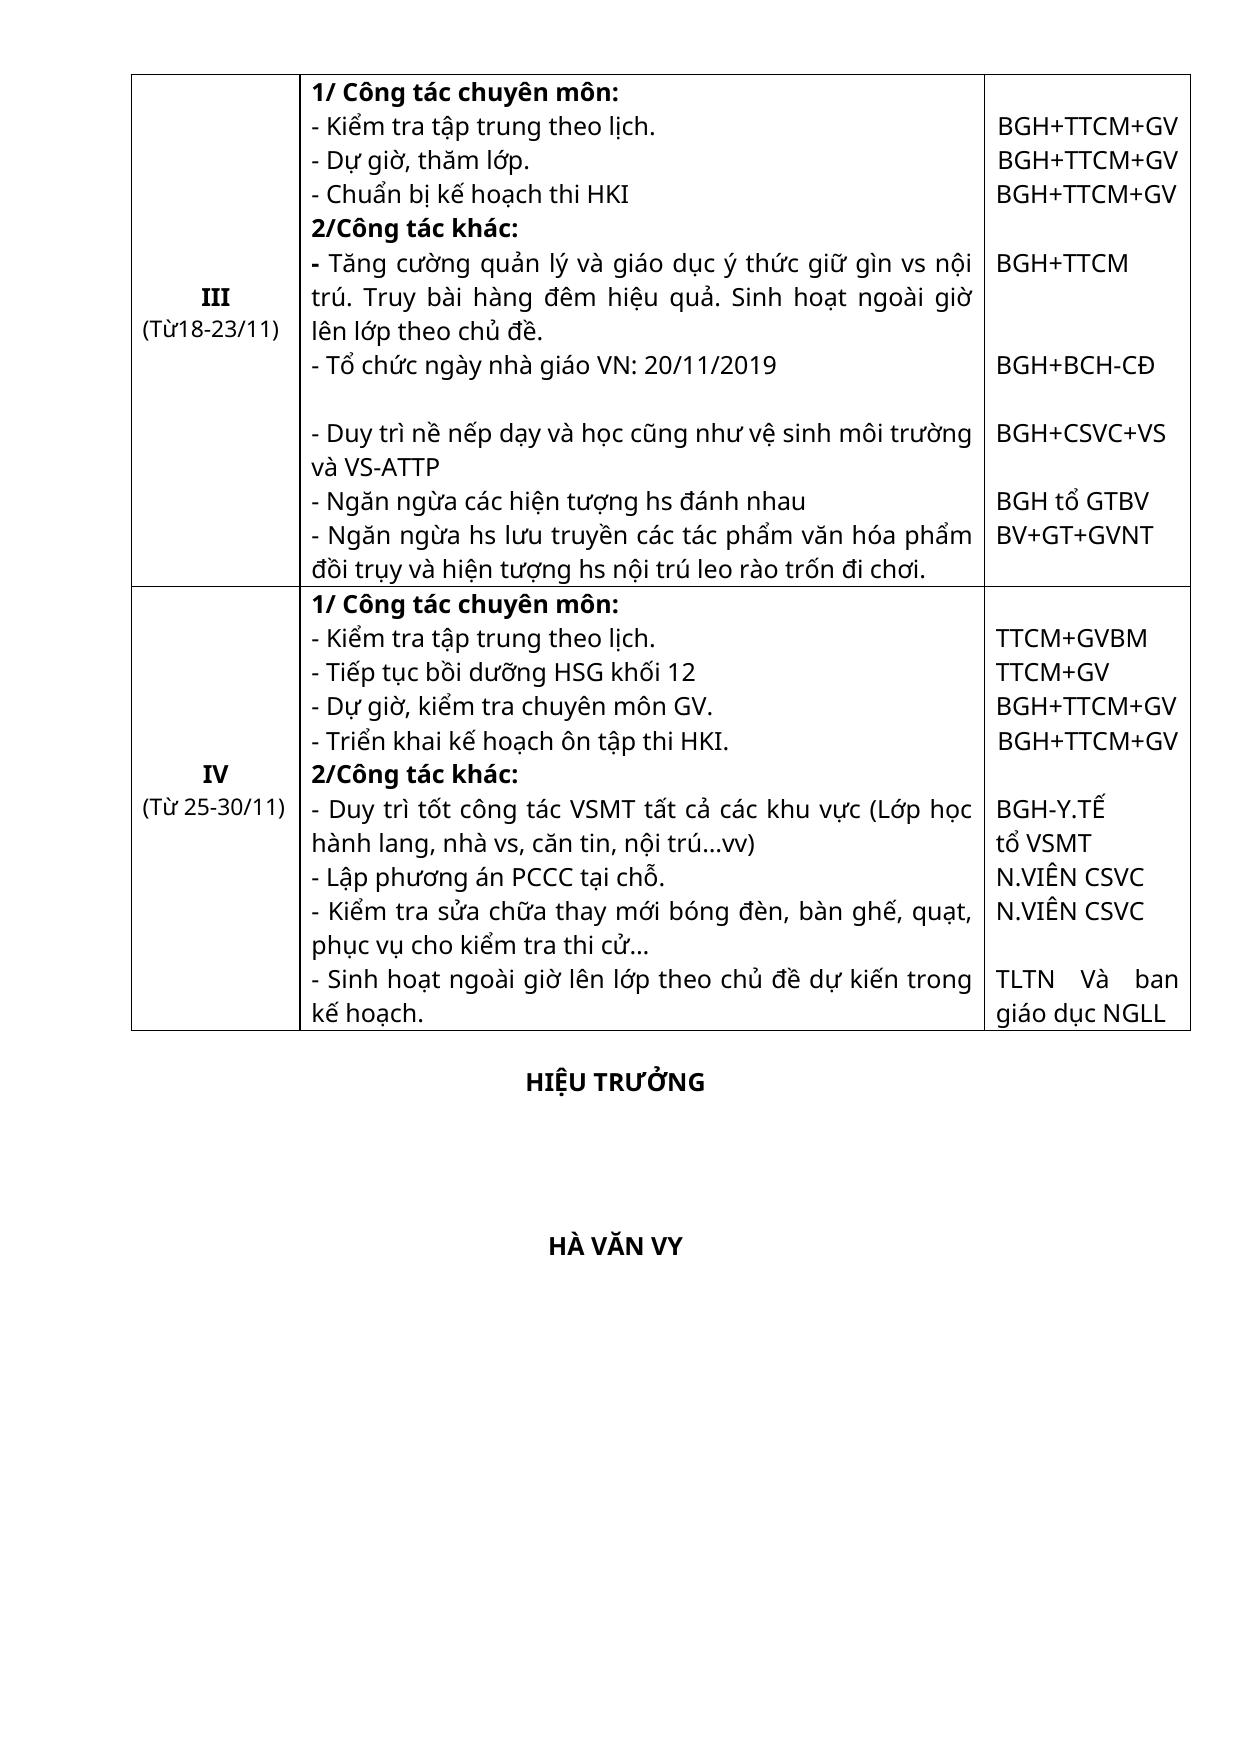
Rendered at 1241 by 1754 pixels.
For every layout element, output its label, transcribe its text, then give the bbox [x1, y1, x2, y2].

table_cell 1/ Công tác chuyên môn: - Kiểm tra tập trung theo lịch. - Dự giờ, thăm lớp. - Chuẩn bị kế hoạch thi HKI 2/Công tác khác: - Tăng cường quản lý và giáo dục ý thức giữ gìn vs nội trú. Truy bài hàng đêm hiệu quả. Sinh hoạt ngoài giờ lên lớp theo chủ đề. - Tổ chức ngày nhà giáo VN: 20/11/2019 - Duy trì nề nếp dạy và học cũng như vệ sinh môi trường và VS-ATTP - Ngăn ngừa các hiện tượng hs đánh nhau - Ngăn ngừa hs lưu truyền các tác phẩm văn hóa phẩm đồi trụy và hiện tượng hs nội trú leo rào trốn đi chơi. [301, 75, 984, 586]
table_cell BGH+TTCM+GV BGH+TTCM+GV BGH+TTCM+GV BGH+TTCM BGH+BCH-CĐ BGH+CSVC+VS BGH tổ GTBV BV+GT+GVNT [985, 75, 1190, 586]
text HIỆU TRƯỞNG [103, 1065, 1128, 1099]
table_cell IV (Từ 25-30/11) [132, 587, 299, 1030]
table_cell TTCM+GVBM TTCM+GV BGH+TTCM+GV BGH+TTCM+GV BGH-Y.TẾ tổ VSMT N.VIÊN CSVC N.VIÊN CSVC TLTN Và ban giáo dục NGLL [985, 587, 1190, 1030]
table_cell III (Từ18-23/11) [132, 75, 299, 586]
text HÀ VĂN VY [103, 1229, 1128, 1263]
table_cell 1/ Công tác chuyên môn: - Kiểm tra tập trung theo lịch. - Tiếp tục bồi dưỡng HSG khối 12 - Dự giờ, kiểm tra chuyên môn GV. - Triển khai kế hoạch ôn tập thi HKI. 2/Công tác khác: - Duy trì tốt công tác VSMT tất cả các khu vực (Lớp học hành lang, nhà vs, căn tin, nội trú…vv) - Lập phương án PCCC tại chỗ. - Kiểm tra sửa chữa thay mới bóng đèn, bàn ghế, quạt, phục vụ cho kiểm tra thi cử… - Sinh hoạt ngoài giờ lên lớp theo chủ đề dự kiến trong kế hoạch. [301, 587, 984, 1030]
